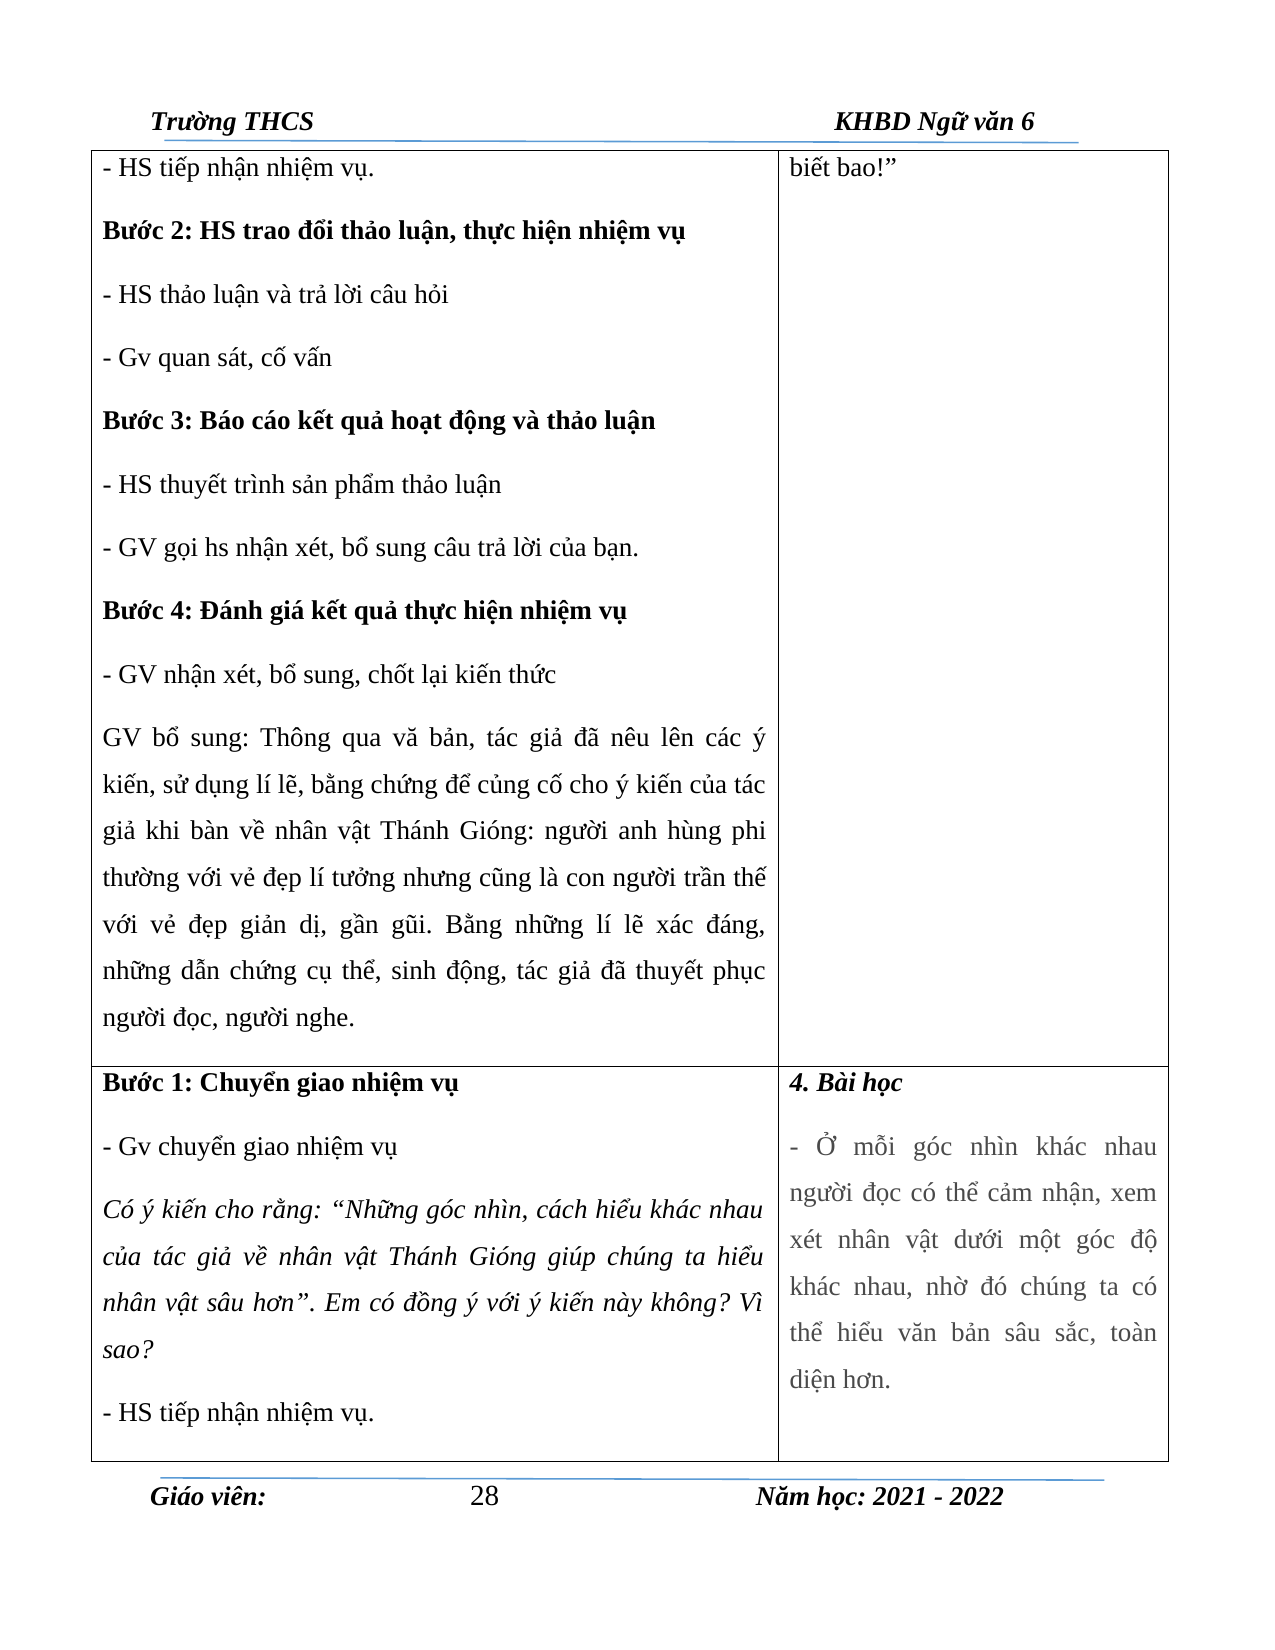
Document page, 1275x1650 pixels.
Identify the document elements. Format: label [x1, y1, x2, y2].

table_cell [779, 151, 1168, 1066]
table_cell [92, 151, 778, 1066]
table_cell [92, 1067, 778, 1461]
table_cell [779, 1067, 1168, 1461]
